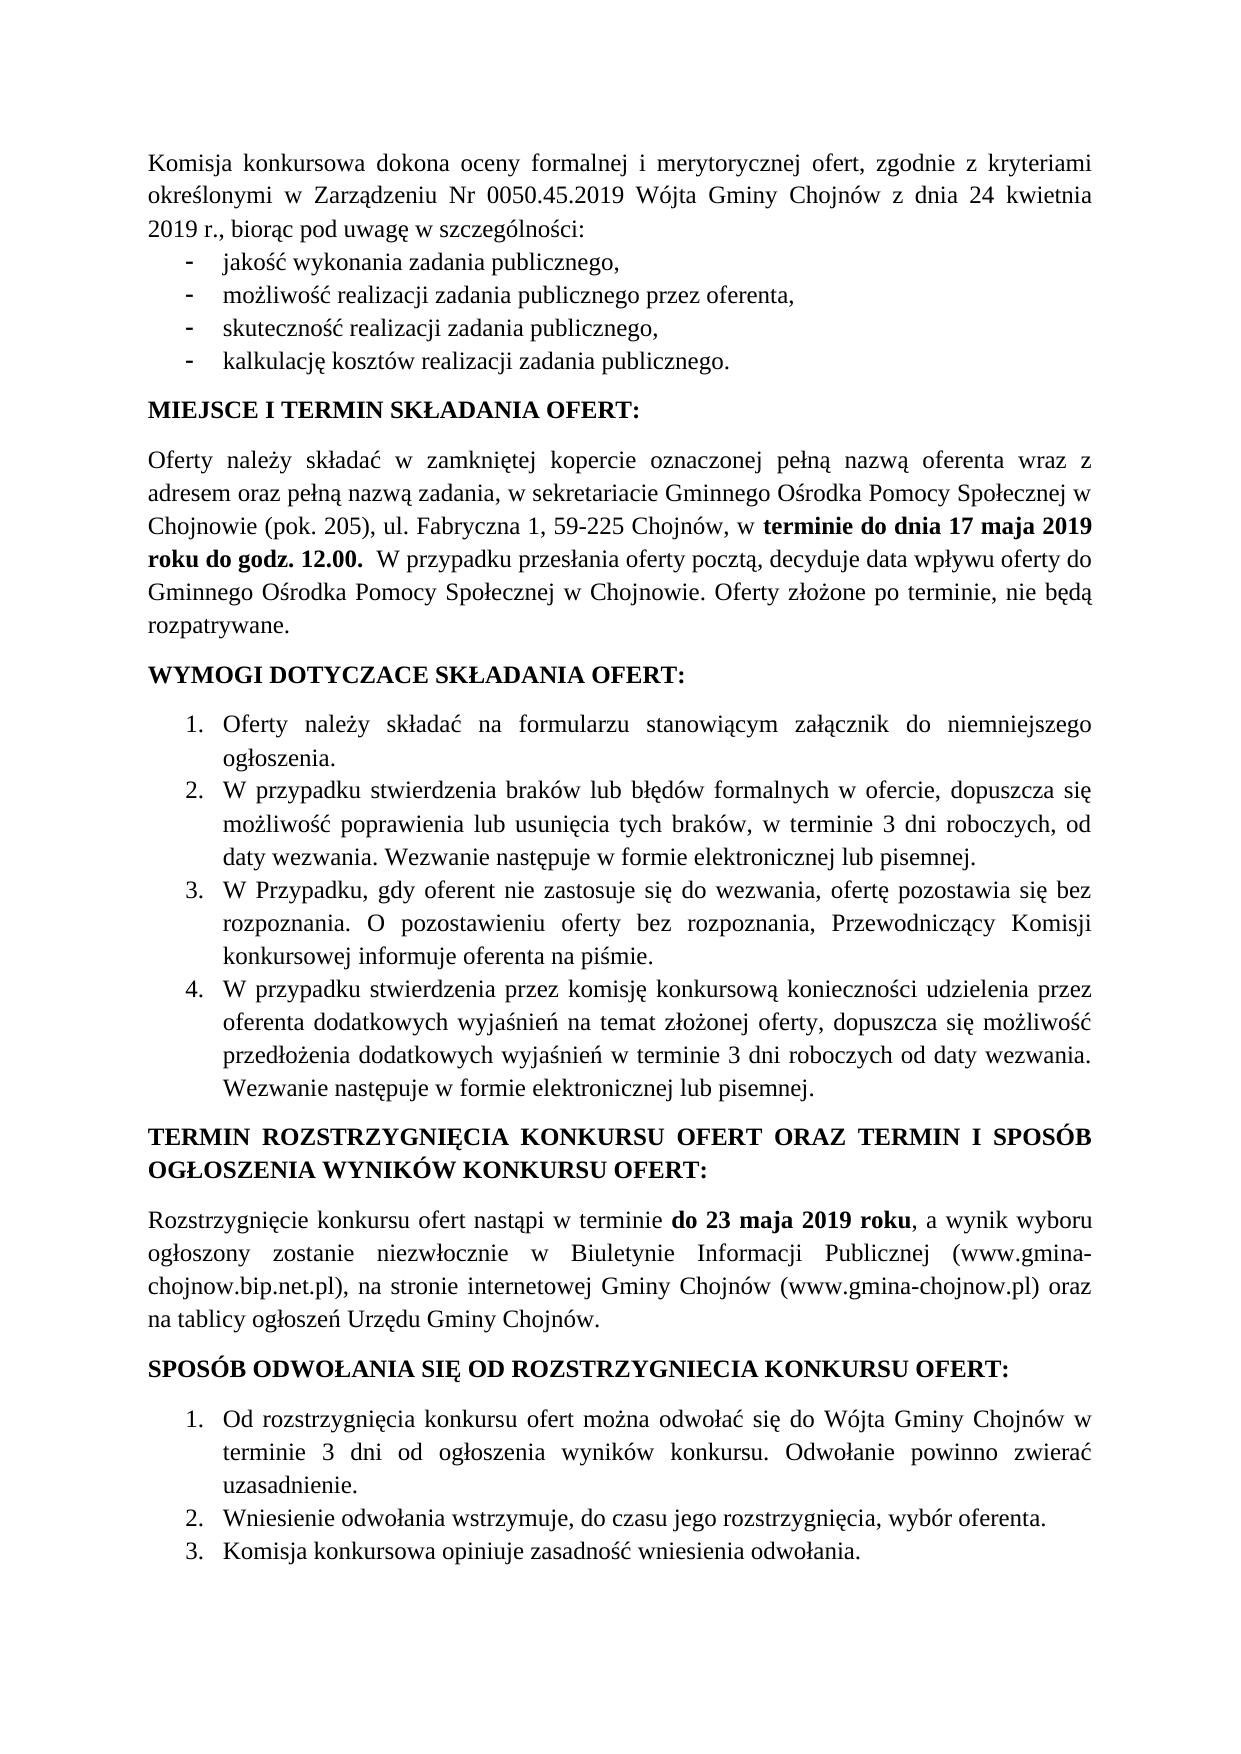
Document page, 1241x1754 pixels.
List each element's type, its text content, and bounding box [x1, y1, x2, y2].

text Komisja konkursowa dokona oceny formalnej i merytorycznej ofert, zgodnie z kryteriami określonymi w Zarządzeniu Nr 0050.45.2019 Wójta Gminy Chojnów z dnia 24 kwietnia 2019 r., biorąc pod uwagę w szczególności: [148, 148, 1093, 242]
text Oferty należy składać w zamkniętej kopercie oznaczonej pełną nazwą oferenta wraz z adresem oraz pełną nazwą zadania, w sekretariacie Gminnego Ośrodka Pomocy Społecznej w Chojnowie (pok. 205), ul. Fabryczna 1, 59-225 Chojnów, w terminie do dnia 17 maja 2019 roku do godz. 12.00. W przypadku przesłania oferty pocztą, decyduje data wpływu oferty do Gminnego Ośrodka Pomocy Społecznej w Chojnowie. Oferty złożone po terminie, nie będą rozpatrywane. [148, 445, 1093, 639]
list W przypadku stwierdzenia braków lub błędów formalnych w ofercie, dopuszcza się możliwość poprawienia lub usunięcia tych braków, w terminie 3 dni roboczych, od daty wezwania. Wezwanie następuje w formie elektronicznej lub pisemnej. [185, 776, 1093, 870]
list skuteczność realizacji zadania publicznego, [185, 313, 1093, 341]
list W Przypadku, gdy oferent nie zastosuje się do wezwania, ofertę pozostawia się bez rozpoznania. O pozostawieniu oferty bez rozpoznania, Przewodniczący Komisji konkursowej informuje oferenta na piśmie. [185, 875, 1093, 969]
text SPOSÓB ODWOŁANIA SIĘ OD ROZSTRZYGNIECIA KONKURSU OFERT: [148, 1354, 1093, 1383]
list W przypadku stwierdzenia przez komisję konkursową konieczności udzielenia przez oferenta dodatkowych wyjaśnień na temat złożonej oferty, dopuszcza się możliwość przedłożenia dodatkowych wyjaśnień w terminie 3 dni roboczych od daty wezwania. Wezwanie następuje w formie elektronicznej lub pisemnej. [185, 974, 1093, 1102]
list Od rozstrzygnięcia konkursu ofert można odwołać się do Wójta Gminy Chojnów w terminie 3 dni od ogłoszenia wyników konkursu. Odwołanie powinno zwierać uzasadnienie. [185, 1404, 1093, 1498]
list Wniesienie odwołania wstrzymuje, do czasu jego rozstrzygnięcia, wybór oferenta. [185, 1503, 1093, 1531]
list jakość wykonania zadania publicznego, [185, 247, 1093, 275]
text WYMOGI DOTYCZACE SKŁADANIA OFERT: [148, 660, 1093, 689]
list możliwość realizacji zadania publicznego przez oferenta, [185, 280, 1093, 308]
text MIEJSCE I TERMIN SKŁADANIA OFERT: [148, 395, 1093, 424]
list Komisja konkursowa opiniuje zasadność wniesienia odwołania. [185, 1536, 1093, 1564]
list Oferty należy składać na formularzu stanowiącym załącznik do niemniejszego ogłoszenia. [185, 709, 1093, 771]
text TERMIN ROZSTRZYGNIĘCIA KONKURSU OFERT ORAZ TERMIN I SPOSÓB OGŁOSZENIA WYNIKÓW KONKURSU OFERT: [148, 1122, 1093, 1184]
list kalkulację kosztów realizacji zadania publicznego. [185, 346, 1093, 374]
text Rozstrzygnięcie konkursu ofert nastąpi w terminie do 23 maja 2019 roku, a wynik wyboru ogłoszony zostanie niezwłocznie w Biuletynie Informacji Publicznej (www.gmina-chojnow.bip.net.pl), na stronie internetowej Gminy Chojnów (www.gmina-chojnow.pl) oraz na tablicy ogłoszeń Urzędu Gminy Chojnów. [148, 1205, 1093, 1333]
